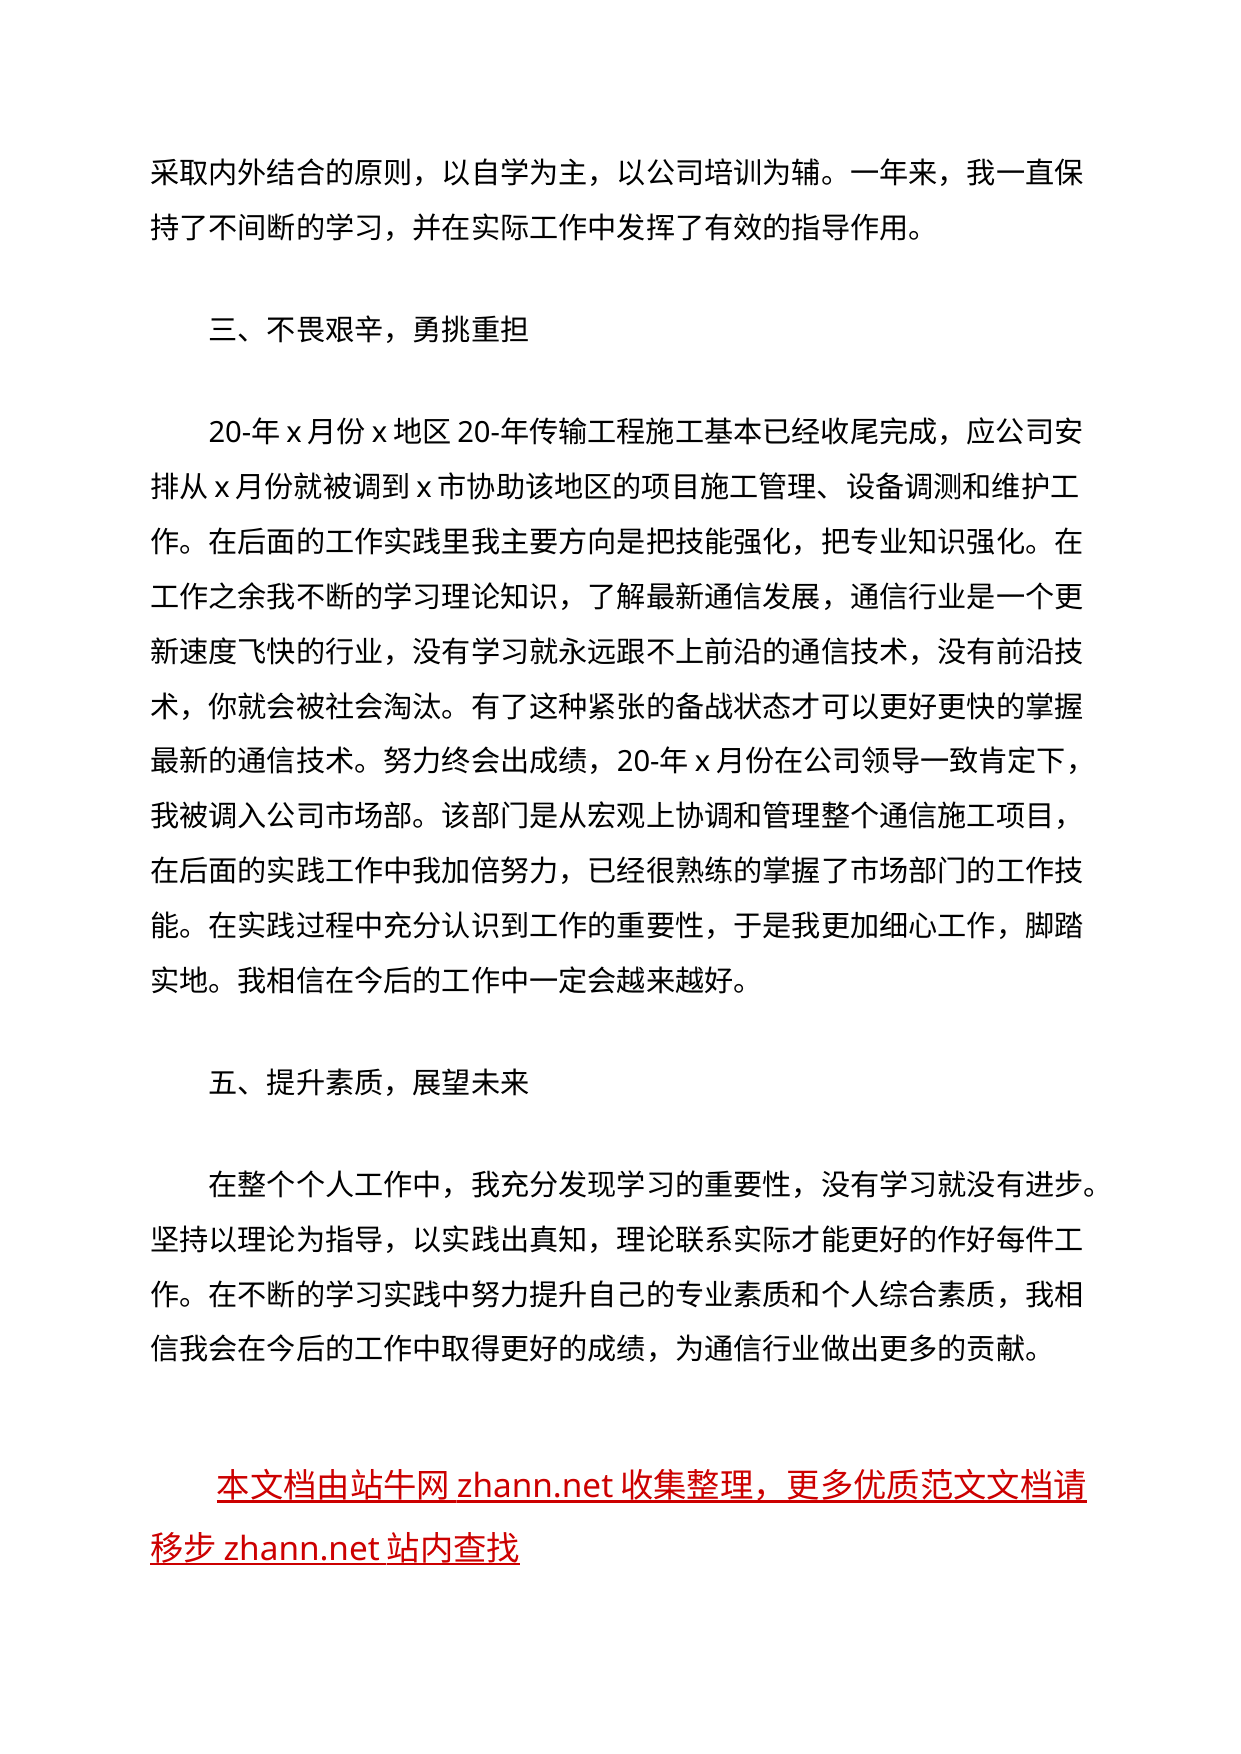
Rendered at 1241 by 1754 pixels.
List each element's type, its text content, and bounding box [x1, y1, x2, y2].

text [150, 150, 1090, 247]
text 五、提升素质，展望未来 [150, 1059, 1090, 1102]
text 本文档由站牛网zhann.net收集整理，更多优质范文文档请移步zhann.net站内查找 [150, 1459, 1090, 1570]
text 三、不畏艰辛，勇挑重担 [150, 307, 1090, 349]
text 在整个个人工作中，我充分发现学习的重要性，没有学习就没有进步。坚持以理论为指导，以实践出真知，理论联系实际才能更好的作好每件工作。在不断的学习实践中努力提升自己的专业素质和个人综合素质，我相信我会在今后的工作中取得更好的成绩，为通信行业做出更多的贡献。 [150, 1161, 1090, 1368]
text 20-年x月份x地区20-年传输工程施工基本已经收尾完成，应公司安排从x月份就被调到x市协助该地区的项目施工管理、设备调测和维护工作。在后面的工作实践里我主要方向是把技能强化，把专业知识强化。在工作之余我不断的学习理论知识，了解最新通信发展，通信行业是一个更新速度飞快的行业，没有学习就永远跟不上前沿的通信技术，没有前沿技术，你就会被社会淘汰。有了这种紧张的备战状态才可以更好更快的掌握最新的通信技术。努力终会出成绩，20-年x月份在公司领导一致肯定下，我被调入公司市场部。该部门是从宏观上协调和管理整个通信施工项目，在后面的实践工作中我加倍努力，已经很熟练的掌握了市场部门的工作技能。在实践过程中充分认识到工作的重要性，于是我更加细心工作，脚踏实地。我相信在今后的工作中一定会越来越好。 [150, 408, 1090, 1000]
